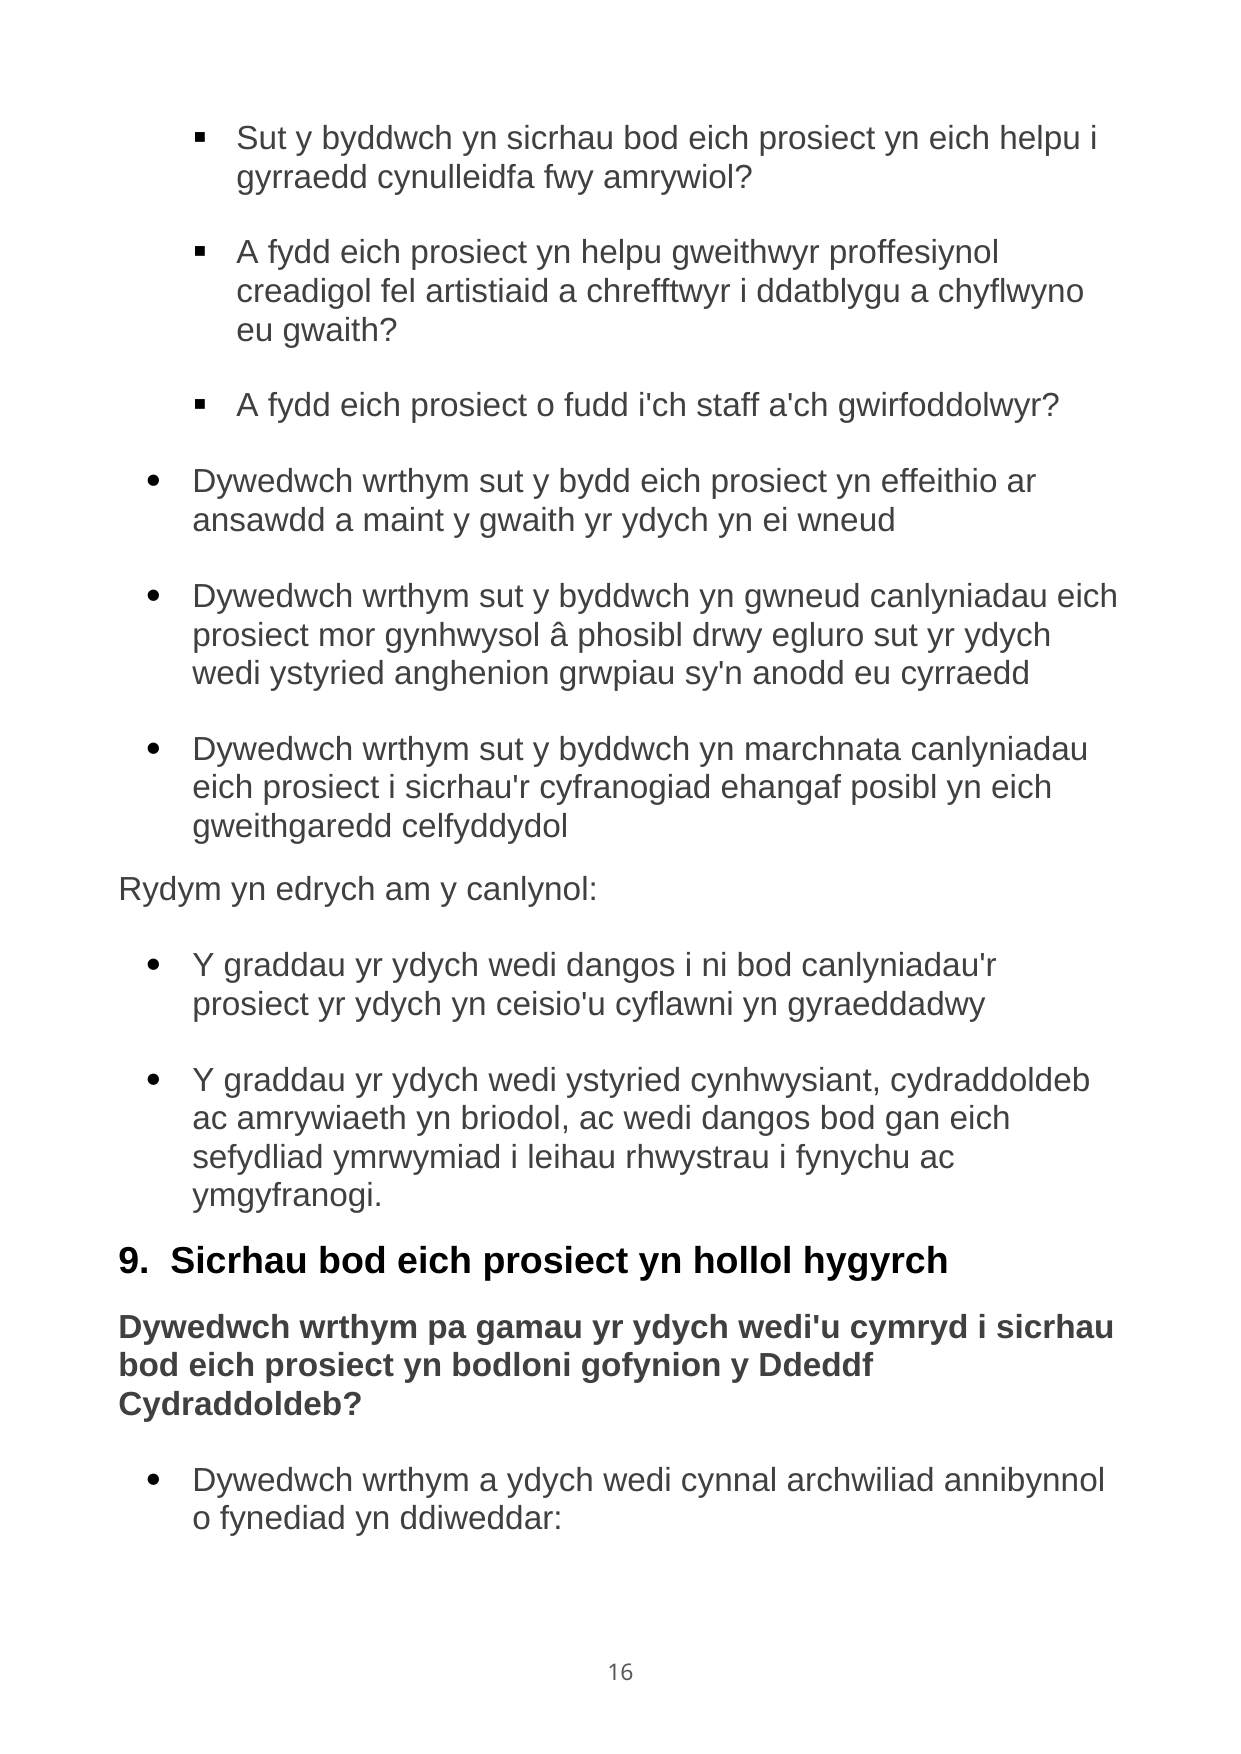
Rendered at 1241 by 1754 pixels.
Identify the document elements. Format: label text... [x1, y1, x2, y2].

list Dywedwch wrthym sut y byddwch yn gwneud canlyniadau eich prosiect mor gynhwysol â phosibl drwy egluro sut yr ydych wedi ystyried anghenion grwpiau sy'n anodd eu cyrraedd [148, 576, 1122, 691]
list Dywedwch wrthym sut y bydd eich prosiect yn effeithio ar ansawdd a maint y gwaith yr ydych yn ei wneud [148, 462, 1122, 538]
list Dywedwch wrthym sut y byddwch yn marchnata canlyniadau eich prosiect i sicrhau'r cyfranogiad ehangaf posibl yn eich gweithgaredd celfyddydol [148, 729, 1122, 844]
subtitle 9. Sicrhau bod eich prosiect yn hollol hygyrch [118, 1239, 1122, 1282]
list Sut y byddwch yn sicrhau bod eich prosiect yn eich helpu i gyrraedd cynulleidfa fwy amrywiol? [192, 118, 1122, 195]
list Dywedwch wrthym a ydych wedi cynnal archwiliad annibynnol o fynediad yn ddiweddar: [148, 1459, 1122, 1537]
text Rydym yn edrych am y canlynol: [118, 869, 1122, 908]
list A fydd eich prosiect yn helpu gweithwyr proffesiynol creadigol fel artistiaid a chrefftwyr i ddatblygu a chyflwyno eu gwaith? [192, 233, 1122, 348]
subtitle Dywedwch wrthym pa gamau yr ydych wedi'u cymryd i sicrhau bod eich prosiect yn bodloni gofynion y Ddeddf Cydraddoldeb? [118, 1307, 1122, 1422]
list Y graddau yr ydych wedi dangos i ni bod canlyniadau'r prosiect yr ydych yn ceisio'u cyflawni yn gyraeddadwy [148, 945, 1122, 1022]
list Y graddau yr ydych wedi ystyried cynhwysiant, cydraddoldeb ac amrywiaeth yn briodol, ac wedi dangos bod gan eich sefydliad ymrwymiad i leihau rhwystrau i fynychu ac ymgyfranogi. [148, 1060, 1122, 1214]
list A fydd eich prosiect o fudd i'ch staff a'ch gwirfoddolwyr? [192, 386, 1122, 424]
